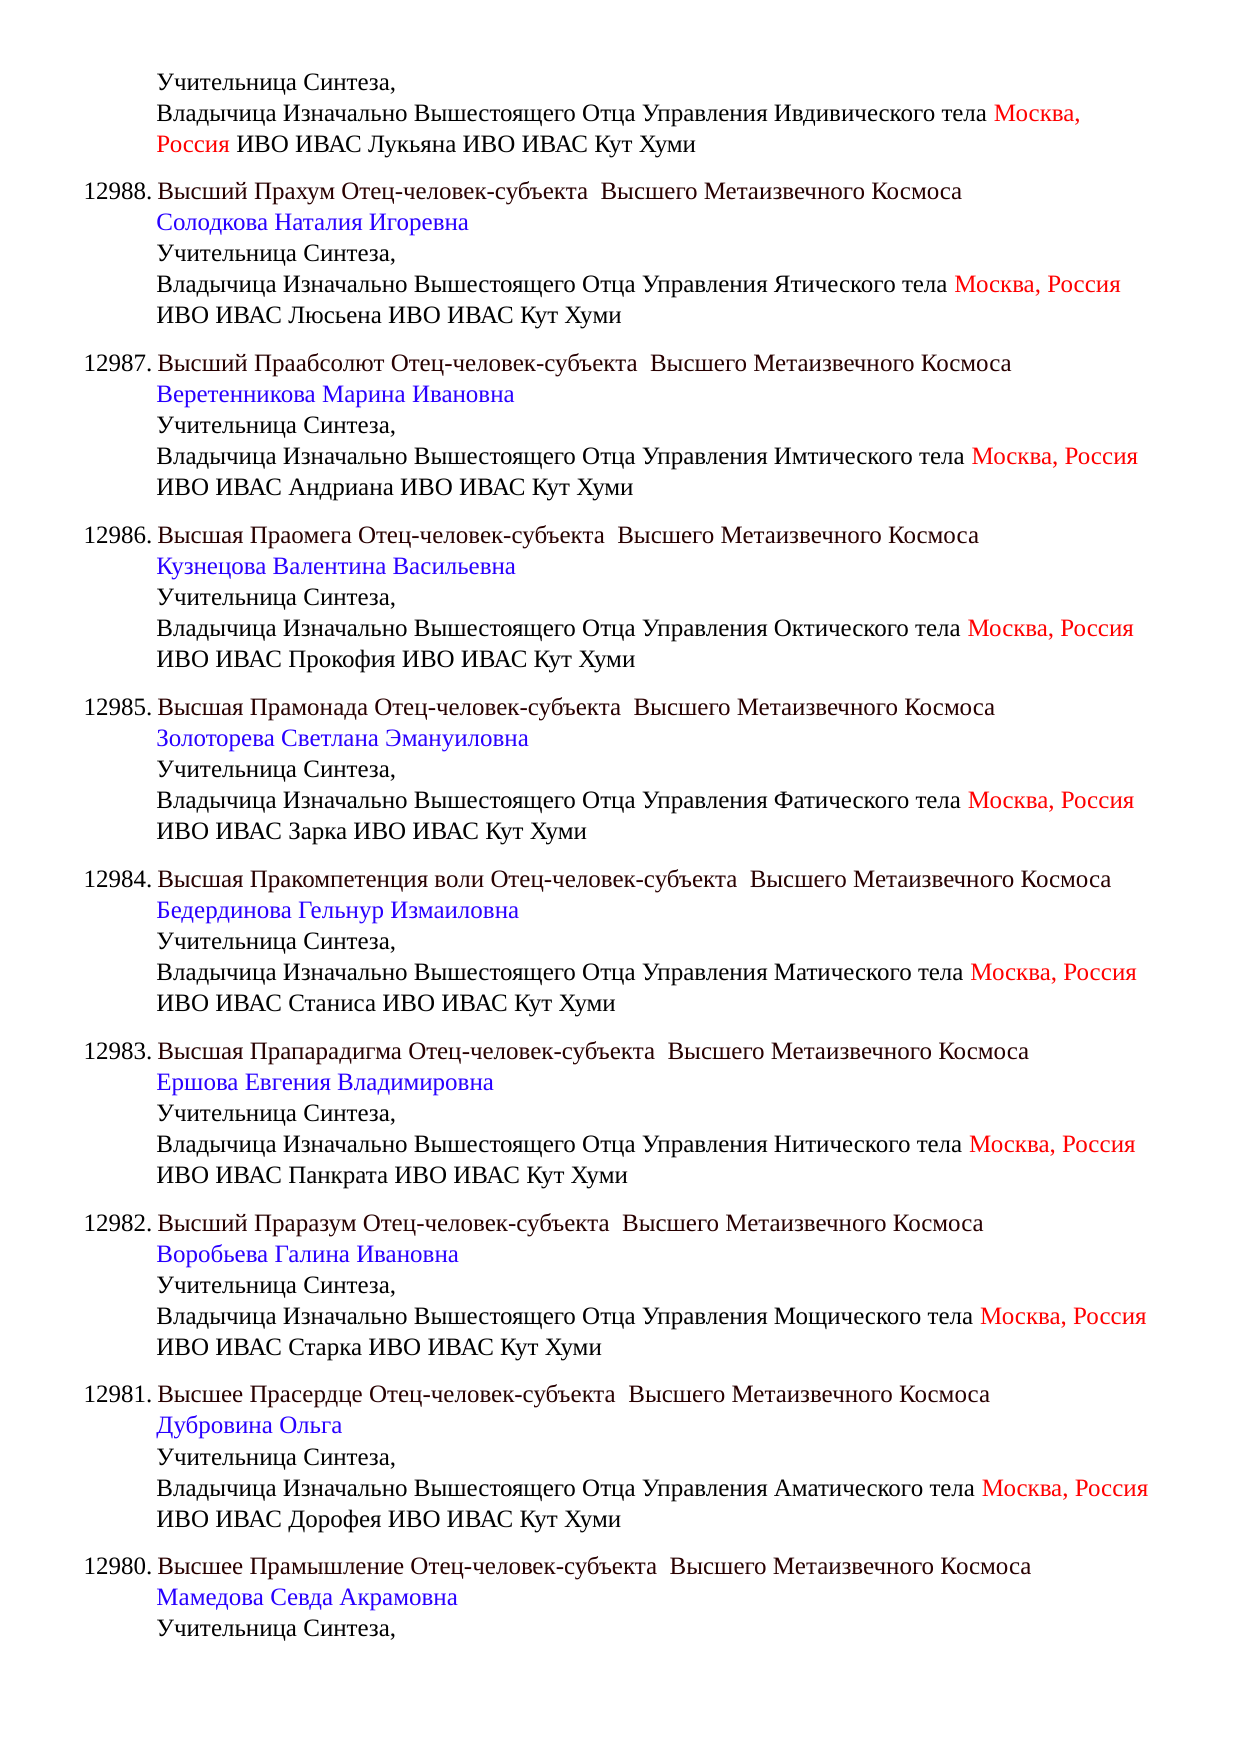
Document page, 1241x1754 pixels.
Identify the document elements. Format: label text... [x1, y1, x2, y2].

text Владычица Изначально Вышестоящего Отца Управления Мощического тела Москва, Россия ИВО ИВАС Старка ИВО ИВАС Кут Хуми [156, 1301, 1157, 1361]
text Владычица Изначально Вышестоящего Отца Управления Ятического тела Москва, Россия ИВО ИВАС Люсьена ИВО ИВАС Кут Хуми [156, 269, 1157, 329]
text 12982. Высший Праразум Отец-человек-субъекта Высшего Метаизвечного Космоса [83, 1208, 1157, 1236]
text 12980. Высшее Прамышление Отец-человек-субъекта Высшего Метаизвечного Космоса [83, 1551, 1157, 1580]
text Владычица Изначально Вышестоящего Отца Управления Аматического тела Москва, Россия ИВО ИВАС Дорофея ИВО ИВАС Кут Хуми [156, 1473, 1157, 1532]
text Владычица Изначально Вышестоящего Отца Управления Матического тела Москва, Россия ИВО ИВАС Станиса ИВО ИВАС Кут Хуми [156, 957, 1157, 1017]
text 12981. Высшее Прасердце Отец-человек-субъекта Высшего Метаизвечного Космоса [83, 1379, 1157, 1408]
text Воробьева Галина Ивановна [156, 1239, 1157, 1267]
text 12986. Высшая Праомега Отец-человек-субъекта Высшего Метаизвечного Космоса [83, 520, 1157, 549]
text Владычица Изначально Вышестоящего Отца Управления Ивдивического тела Москва, Россия ИВО ИВАС Лукьяна ИВО ИВАС Кут Хуми [156, 98, 1157, 157]
text 12983. Высшая Прапарадигма Отец-человек-субъекта Высшего Метаизвечного Космоса [83, 1036, 1157, 1064]
text Учительница Синтеза, [156, 1098, 1157, 1127]
text Мамедова Севда Акрамовна [156, 1582, 1157, 1611]
text Веретенникова Марина Ивановна [156, 379, 1157, 408]
text Учительница Синтеза, [156, 410, 1157, 439]
text Учительница Синтеза, [156, 1442, 1157, 1470]
text Учительница Синтеза, [156, 582, 1157, 611]
text Владычица Изначально Вышестоящего Отца Управления Октического тела Москва, Россия ИВО ИВАС Прокофия ИВО ИВАС Кут Хуми [156, 613, 1157, 673]
text Владычица Изначально Вышестоящего Отца Управления Имтического тела Москва, Россия ИВО ИВАС Андриана ИВО ИВАС Кут Хуми [156, 441, 1157, 501]
text Учительница Синтеза, [156, 926, 1157, 955]
text Дубровина Ольга [156, 1411, 1157, 1439]
text Владычица Изначально Вышестоящего Отца Управления Фатического тела Москва, Россия ИВО ИВАС Зарка ИВО ИВАС Кут Хуми [156, 785, 1157, 845]
text 12987. Высший Праабсолют Отец-человек-субъекта Высшего Метаизвечного Космоса [83, 348, 1157, 377]
text Учительница Синтеза, [156, 238, 1157, 267]
text Золоторева Светлана Эмануиловна [156, 723, 1157, 752]
text Учительница Синтеза, [156, 67, 1157, 95]
text Владычица Изначально Вышестоящего Отца Управления Нитического тела Москва, Россия ИВО ИВАС Панкрата ИВО ИВАС Кут Хуми [156, 1129, 1157, 1189]
text 12985. Высшая Прамонада Отец-человек-субъекта Высшего Метаизвечного Космоса [83, 692, 1157, 721]
text Учительница Синтеза, [156, 1270, 1157, 1298]
text 12988. Высший Прахум Отец-человек-субъекта Высшего Метаизвечного Космоса [83, 176, 1157, 205]
text Кузнецова Валентина Васильевна [156, 551, 1157, 580]
text Солодкова Наталия Игоревна [156, 207, 1157, 236]
text Учительница Синтеза, [156, 1613, 1157, 1642]
text Ершова Евгения Владимировна [156, 1067, 1157, 1096]
text 12984. Высшая Пракомпетенция воли Отец-человек-субъекта Высшего Метаизвечного Космоса [83, 864, 1157, 893]
text Бедердинова Гельнур Измаиловна [156, 895, 1157, 924]
text Учительница Синтеза, [156, 754, 1157, 783]
